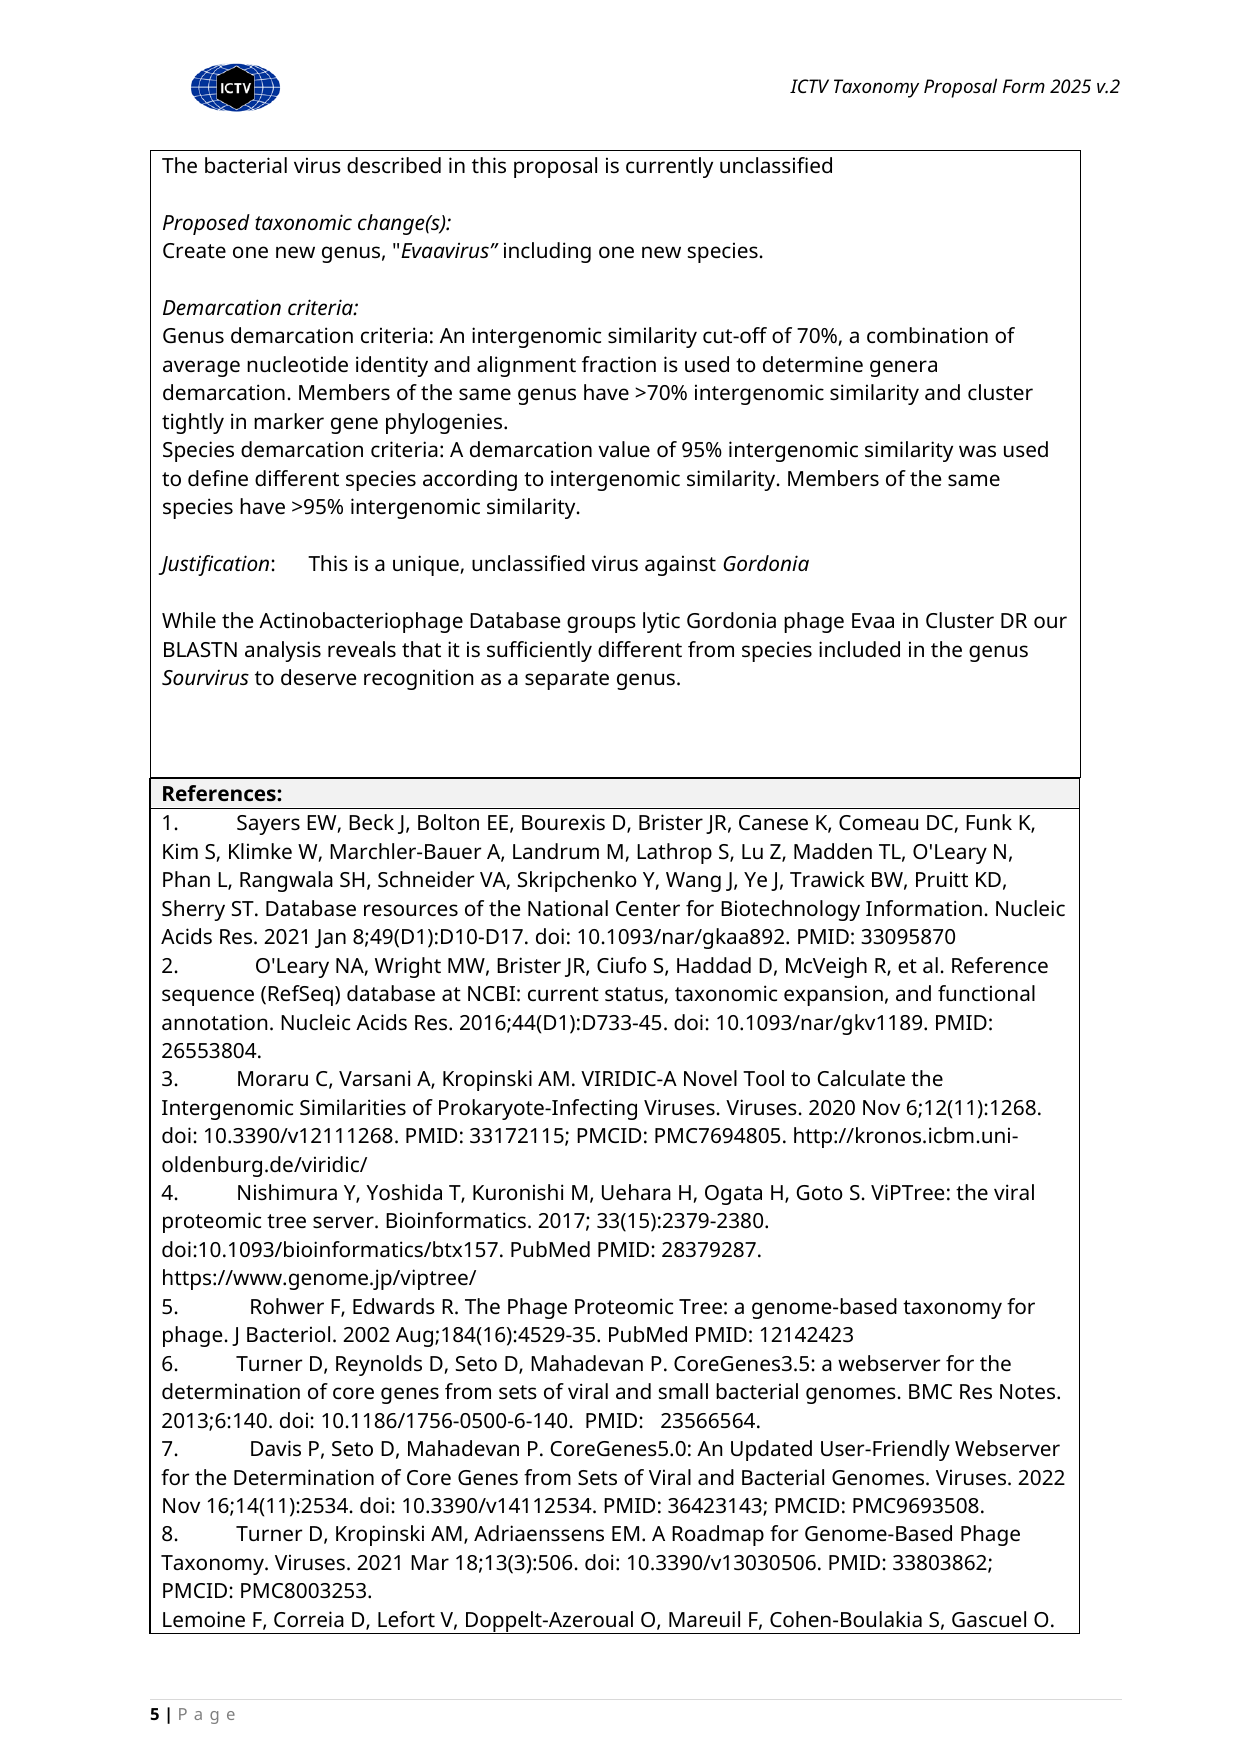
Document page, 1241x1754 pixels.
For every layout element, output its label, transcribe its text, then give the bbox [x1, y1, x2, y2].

picture [190, 56, 282, 113]
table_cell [151, 809, 1079, 1633]
table_header References: [151, 779, 1079, 807]
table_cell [151, 151, 1080, 777]
